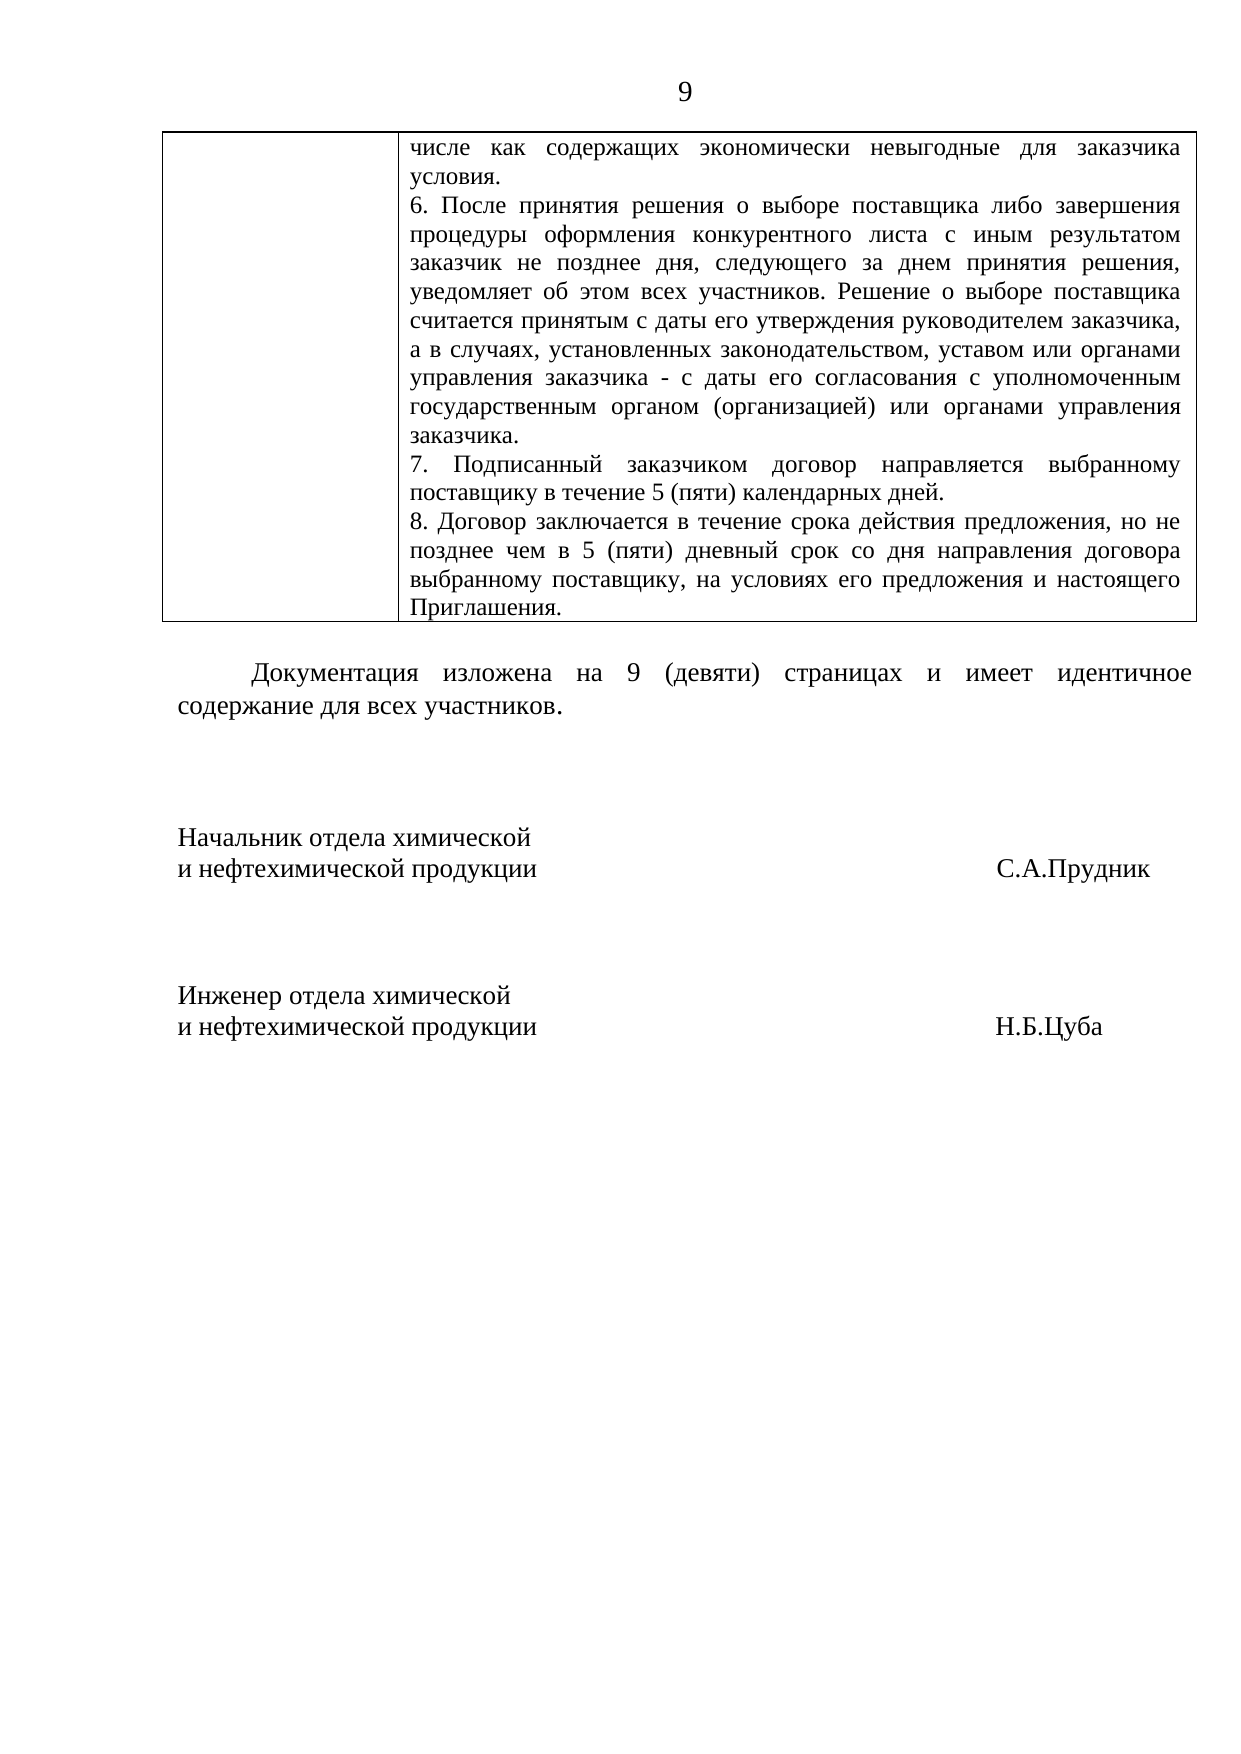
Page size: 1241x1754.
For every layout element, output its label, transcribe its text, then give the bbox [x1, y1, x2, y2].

text Документация изложена на 9 (девяти) страницах и имеет идентичное содержание для всех участников. [177, 656, 1193, 721]
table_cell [399, 133, 1196, 621]
text и нефтехимической продукции С.А.Прудник [177, 852, 1193, 883]
subtitle и нефтехимической продукции Н.Б.Цуба [177, 1010, 1193, 1042]
text Инженер отдела химической [177, 979, 1193, 1010]
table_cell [163, 133, 398, 621]
text Начальник отдела химической [177, 821, 1193, 852]
